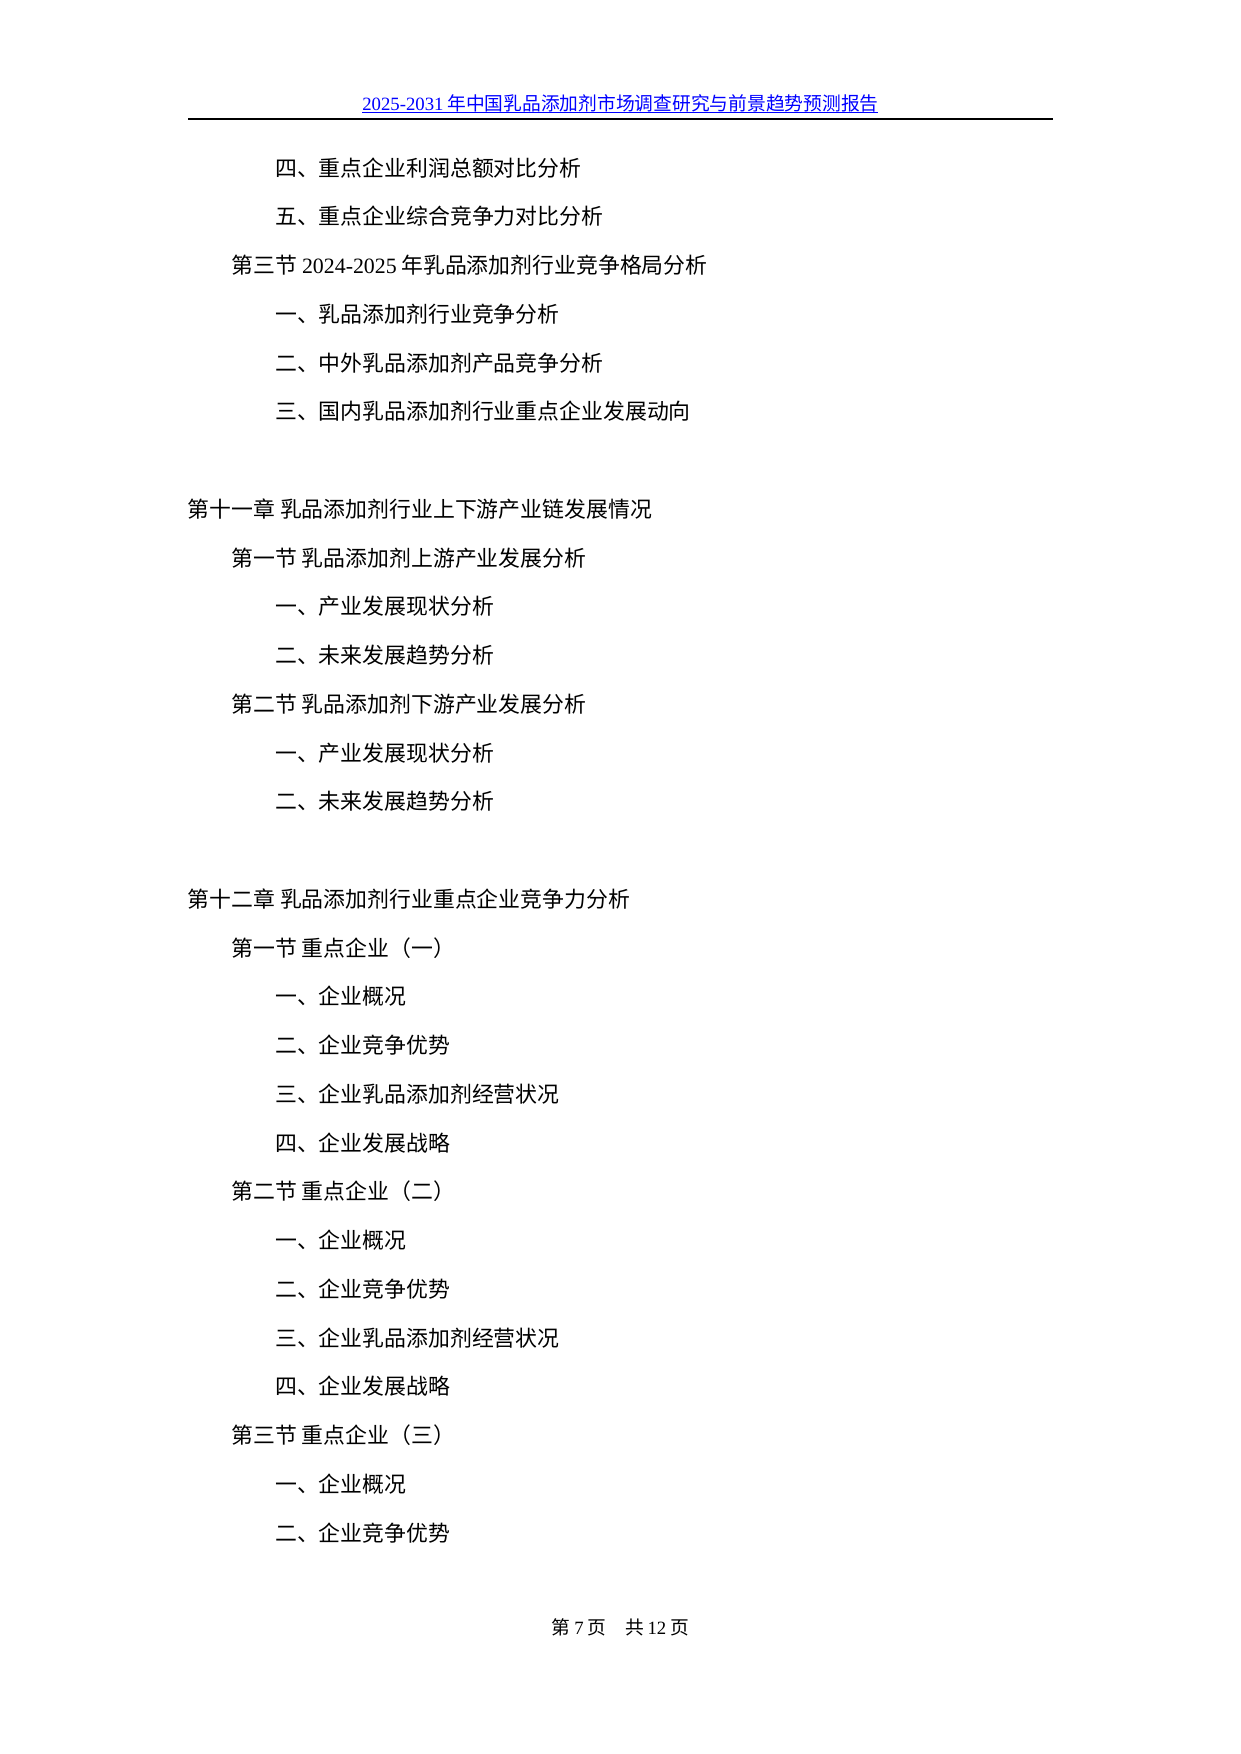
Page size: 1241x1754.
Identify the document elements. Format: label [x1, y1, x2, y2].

text [187, 150, 1053, 1548]
